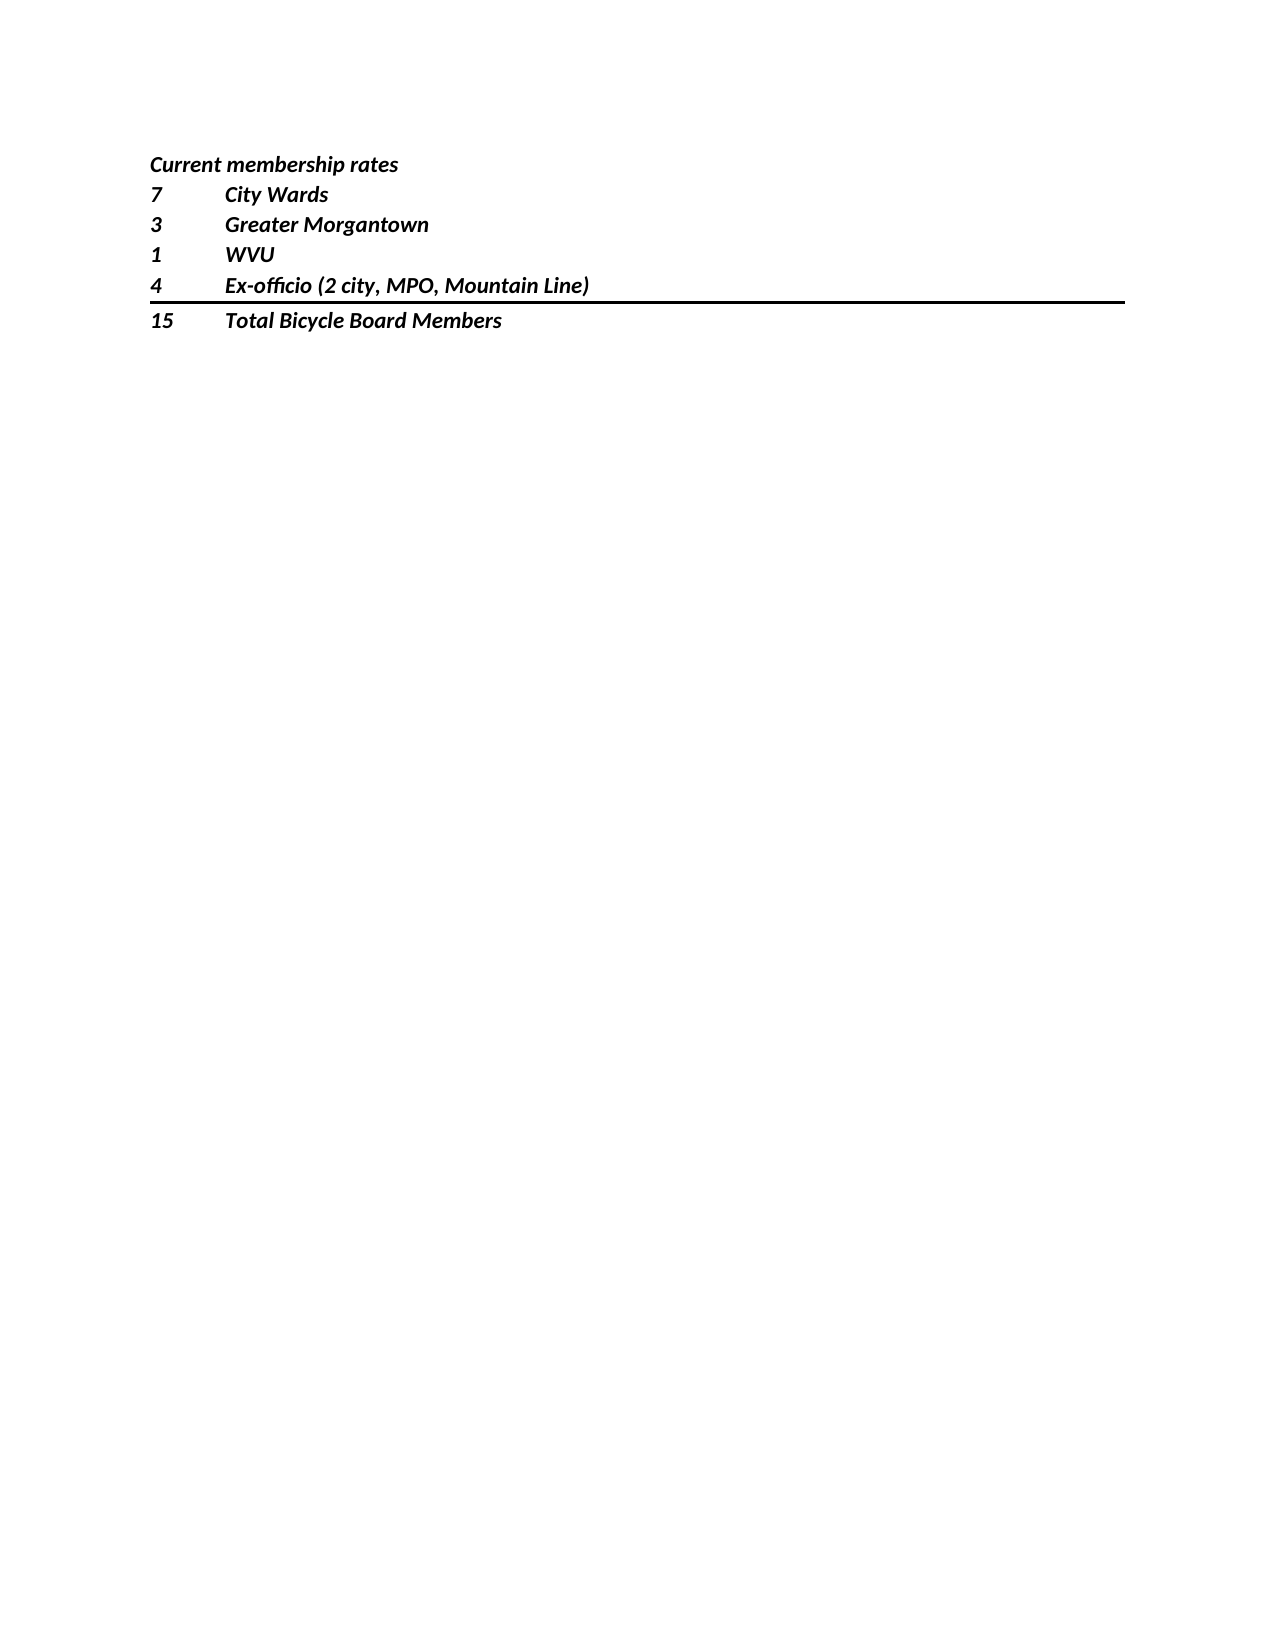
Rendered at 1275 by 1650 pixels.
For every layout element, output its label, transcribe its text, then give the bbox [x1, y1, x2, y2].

text Current membership rates [150, 150, 1125, 178]
text 1 WVU [150, 241, 1125, 269]
text 15 Total Bicycle Board Members [150, 306, 1125, 334]
text 3 Greater Morgantown [150, 210, 1125, 238]
text 7 City Wards [150, 180, 1125, 208]
text 4 Ex-officio (2 city, MPO, Mountain Line) [150, 271, 1125, 301]
